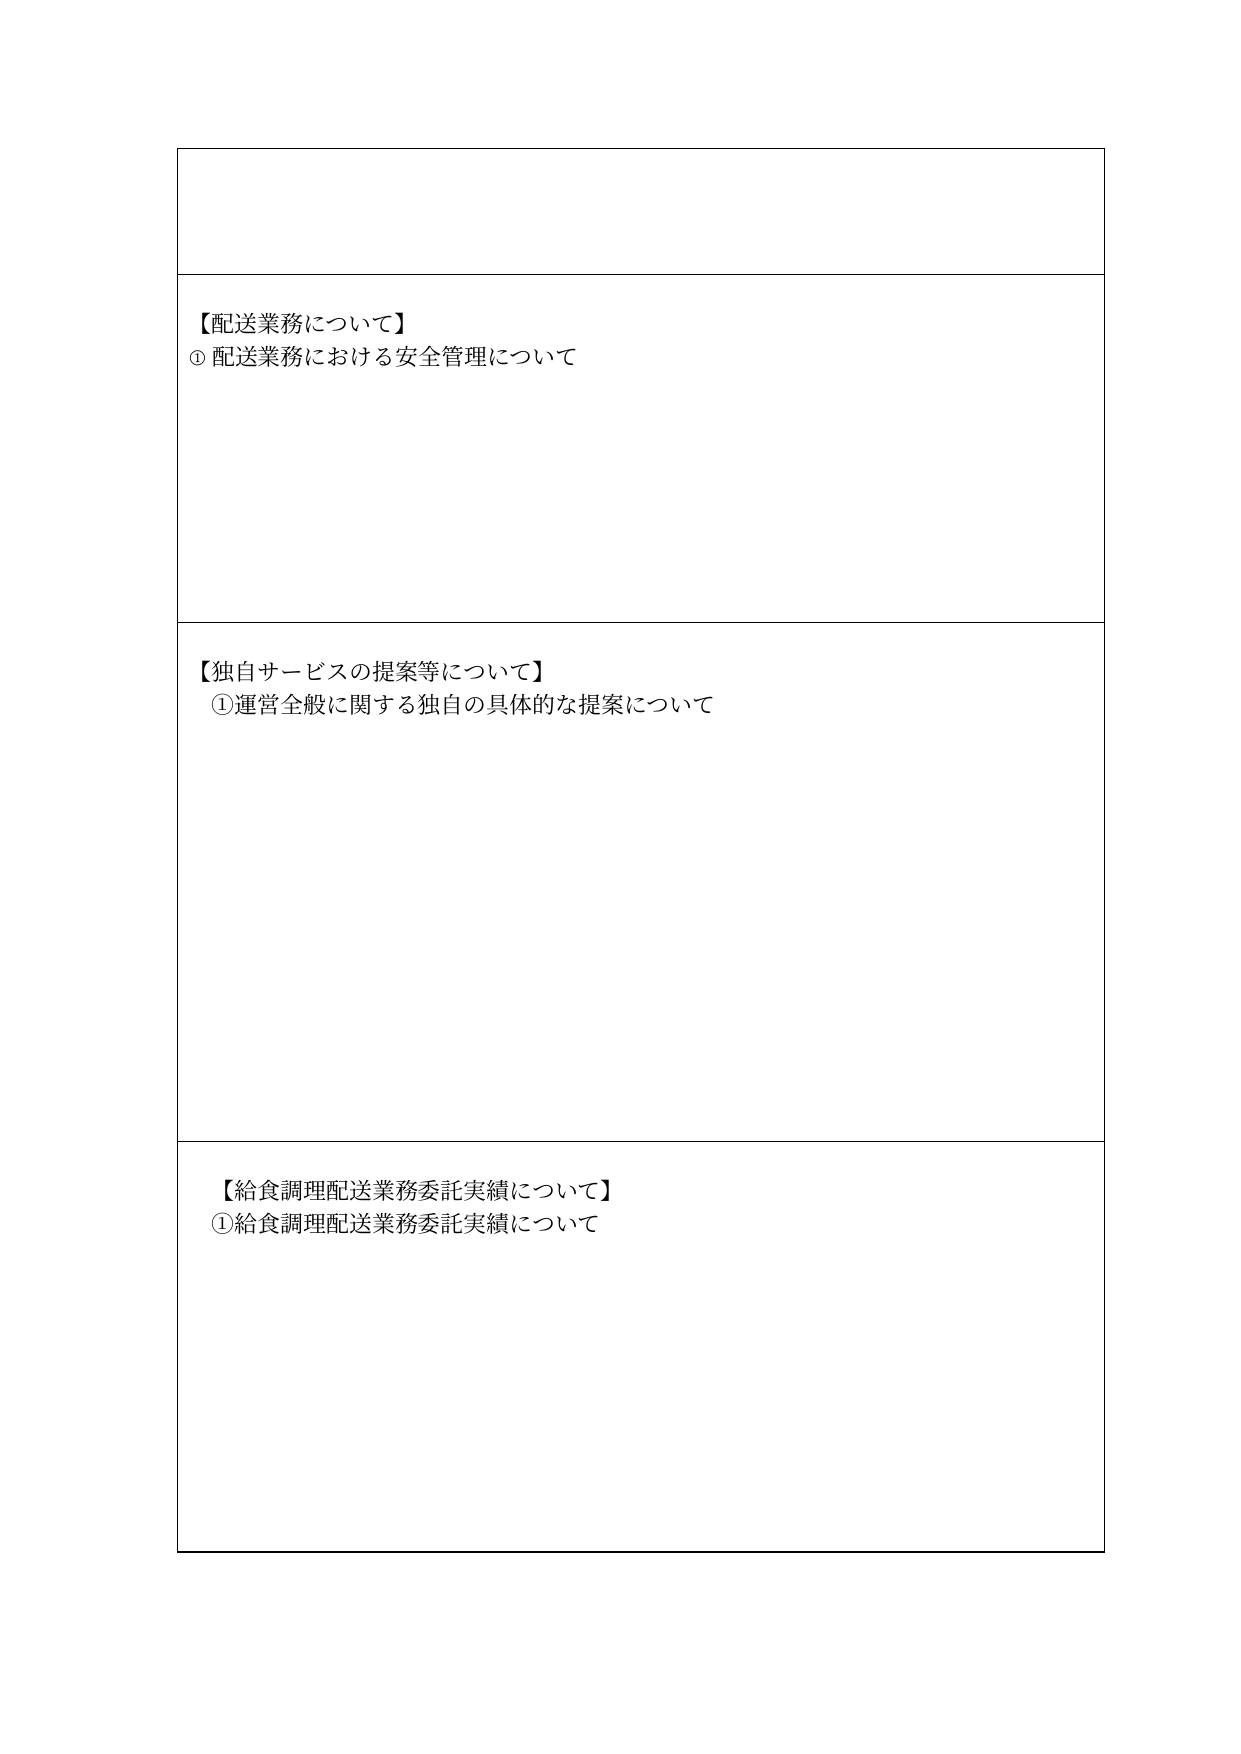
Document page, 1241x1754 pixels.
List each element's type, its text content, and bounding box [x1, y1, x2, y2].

table_cell 【給食調理配送業務委託実績について】 ①給食調理配送業務委託実績について [178, 1142, 1104, 1551]
table_cell 【配送業務について】 ① 配送業務における安全管理について [178, 275, 1104, 622]
table_cell 【独自サービスの提案等について】 ①運営全般に関する独自の具体的な提案について [178, 623, 1104, 1141]
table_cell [178, 149, 1104, 274]
